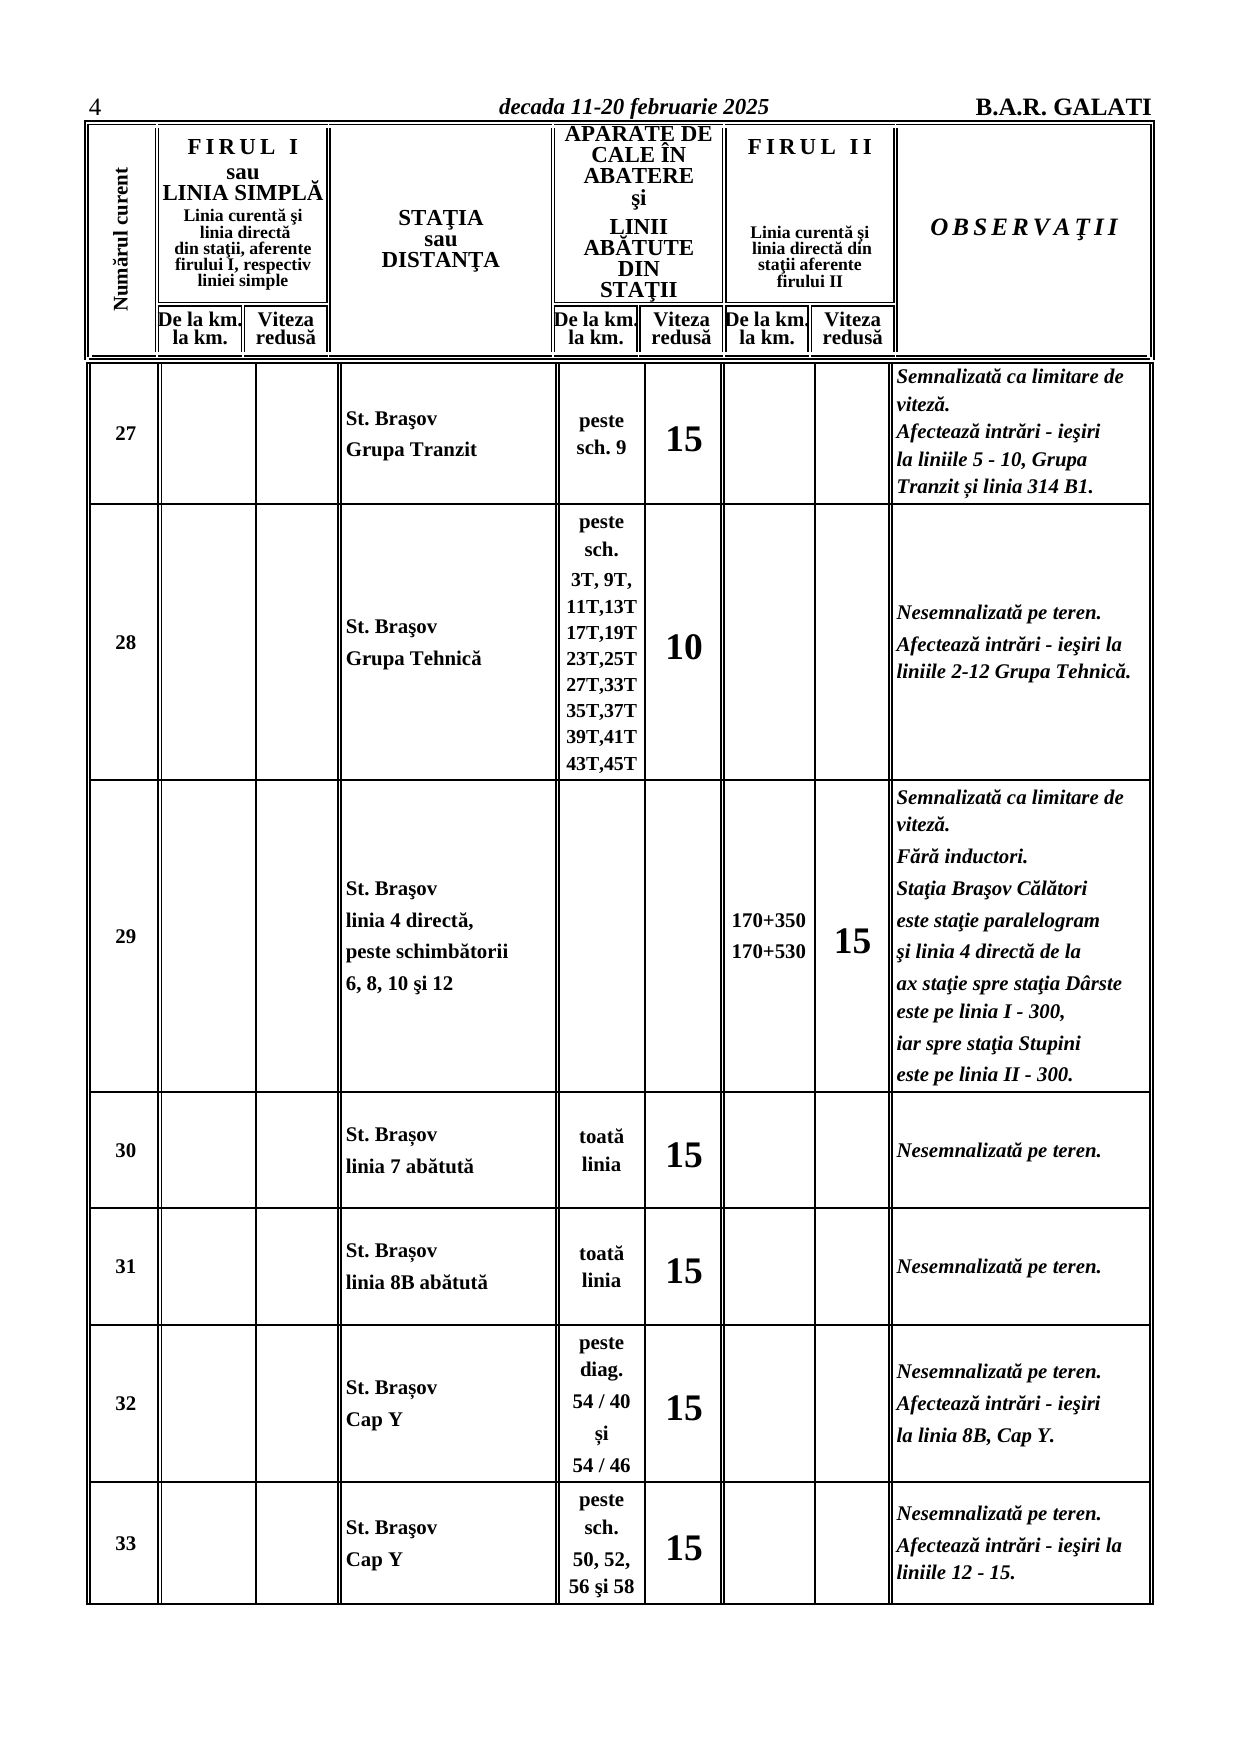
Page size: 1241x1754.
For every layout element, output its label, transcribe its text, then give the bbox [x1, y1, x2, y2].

table_cell St. Brașov linia 7 abătută [342, 1093, 555, 1207]
table_cell 15 [646, 1093, 720, 1207]
table_cell peste sch. 50, 52, 56 şi 58 [560, 1483, 644, 1602]
table_cell toată linia [560, 1093, 644, 1207]
table_cell 15 [646, 1483, 720, 1602]
table_cell [725, 1326, 814, 1481]
table_cell 10 [646, 505, 720, 778]
table_cell St. Brașov Cap Y [342, 1326, 555, 1481]
table_cell [162, 1209, 255, 1323]
table_cell peste sch. 9 [560, 364, 644, 503]
table_cell [91, 781, 157, 1091]
table_cell [91, 364, 157, 503]
table_cell [257, 781, 337, 1091]
table_cell [816, 1326, 888, 1481]
table_cell 15 [646, 364, 720, 503]
table_cell St. Braşov Grupa Tranzit [342, 364, 555, 503]
table_cell Nesemnalizată pe teren. [893, 1209, 1149, 1323]
table_cell 15 [646, 1326, 720, 1481]
table_cell peste diag. 54 / 40 și 54 / 46 [560, 1326, 644, 1481]
table_cell [257, 1483, 337, 1602]
table_cell [91, 505, 157, 778]
table_cell toată linia [560, 1209, 644, 1323]
table_cell [162, 1326, 255, 1481]
table_cell [816, 1483, 888, 1602]
table_cell [646, 781, 720, 1091]
table_cell [162, 781, 255, 1091]
table_cell 15 [646, 1209, 720, 1323]
table_cell Nesemnalizată pe teren. [893, 1093, 1149, 1207]
table_cell [816, 1209, 888, 1323]
table_cell [91, 1483, 157, 1602]
table_cell St. Brașov linia 8B abătută [342, 1209, 555, 1323]
table_cell [162, 1483, 255, 1602]
table_cell St. Braşov Grupa Tehnică [342, 505, 555, 778]
table_cell [91, 1326, 157, 1481]
table_cell [162, 364, 255, 503]
table_cell [816, 505, 888, 778]
table_cell [816, 1093, 888, 1207]
table_cell St. Braşov Cap Y [342, 1483, 555, 1602]
table_cell [257, 364, 337, 503]
table_cell Semnalizată ca limitare de viteză. Afectează intrări - ieşiri la liniile 5 - 10, Grupa Tranzit și linia 314 B1. [893, 364, 1149, 503]
table_cell [725, 1209, 814, 1323]
table_cell [257, 1093, 337, 1207]
table_cell [257, 505, 337, 778]
table_cell [560, 781, 644, 1091]
table_cell [162, 505, 255, 778]
table_cell [91, 1209, 157, 1323]
table_cell St. Braşov linia 4 directă, peste schimbătorii 6, 8, 10 şi 12 [342, 781, 555, 1091]
table_cell [91, 1093, 157, 1207]
table_cell peste sch. 3T, 9T, 11T,13T 17T,19T23T,25T27T,33T 35T,37T39T,41T43T,45T [560, 505, 644, 778]
table_cell Nesemnalizată pe teren. Afectează intrări - ieşiri la linia 8B, Cap Y. [893, 1326, 1149, 1481]
table_cell [725, 1093, 814, 1207]
table_cell [725, 1483, 814, 1602]
table_cell Semnalizată ca limitare de viteză. Fără inductori. Staţia Braşov Călători este staţie paralelogram şi linia 4 directă de la ax staţie spre staţia Dârste este pe linia I - 300, iar spre staţia Stupini este pe linia II - 300. [893, 781, 1149, 1091]
table_cell [257, 1326, 337, 1481]
table_cell 15 [816, 781, 888, 1091]
table_cell 170+350 170+530 [725, 781, 814, 1091]
table_cell [162, 1093, 255, 1207]
table_cell Nesemnalizată pe teren. Afectează intrări - ieşiri la liniile 2-12 Grupa Tehnică. [893, 505, 1149, 778]
table_cell [725, 505, 814, 778]
table_cell [257, 1209, 337, 1323]
table_cell [816, 364, 888, 503]
table_cell Nesemnalizată pe teren. Afectează intrări - ieşiri la liniile 12 - 15. [893, 1483, 1149, 1602]
table_cell [725, 364, 814, 503]
